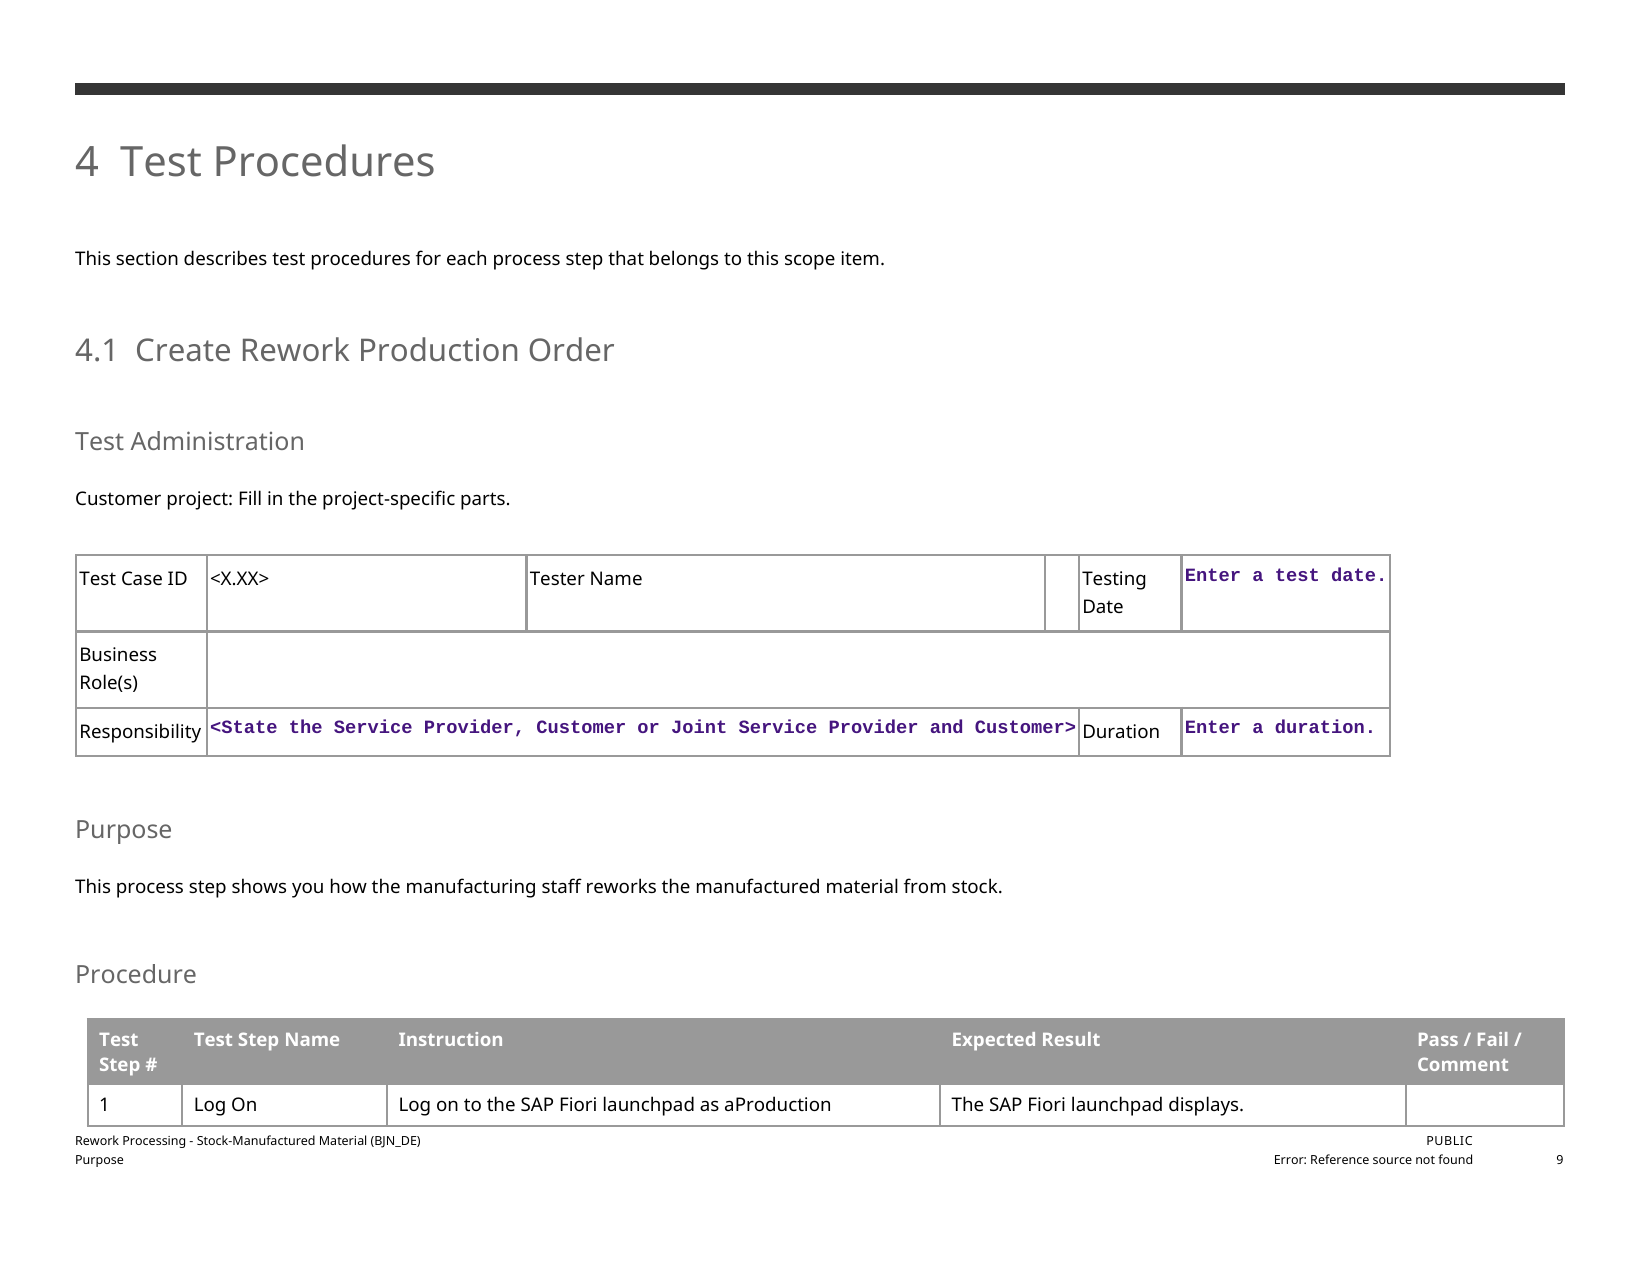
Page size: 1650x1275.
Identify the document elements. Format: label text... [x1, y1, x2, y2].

table_header Test Case ID [77, 556, 206, 630]
text This process step shows you how the manufacturing staff reworks the manufactured material from stock. [75, 873, 1565, 899]
table_header Tester Name [528, 556, 1044, 630]
table_cell [1407, 1085, 1563, 1125]
table_cell [208, 633, 1389, 707]
table_cell Log On [183, 1085, 386, 1125]
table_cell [388, 1085, 939, 1125]
table_header [1046, 556, 1078, 630]
table_cell Duration [1080, 709, 1180, 755]
table_header Test Step # [89, 1020, 181, 1083]
table_header Enter a test date. [1183, 556, 1389, 630]
table_cell 1 [89, 1085, 181, 1125]
table_cell <State the Service Provider, Customer or Joint Service Provider and Customer> [208, 709, 1078, 755]
subtitle Test Procedures [75, 137, 1565, 187]
table_cell Responsibility [77, 709, 206, 755]
table_cell Business Role(s) [77, 633, 206, 707]
text Customer project: Fill in the project-specific parts. [75, 486, 1565, 511]
text This section describes test procedures for each process step that belongs to this scope item. [75, 245, 1565, 271]
table_header Testing Date [1080, 556, 1180, 630]
table_header <X.XX> [208, 556, 525, 630]
subtitle Create Rework Production Order [75, 331, 1565, 369]
table_cell Enter a duration. [1183, 709, 1389, 755]
table_header Test Step Name [183, 1020, 386, 1083]
title Procedure [75, 960, 1565, 989]
table_header Expected Result [941, 1020, 1405, 1083]
title Purpose [75, 815, 1565, 844]
table_cell The SAP Fiori launchpad displays. [941, 1085, 1405, 1125]
table_header Instruction [388, 1020, 939, 1083]
table_header Pass / Fail / Comment [1407, 1020, 1563, 1083]
title Test Administration [75, 427, 1565, 456]
